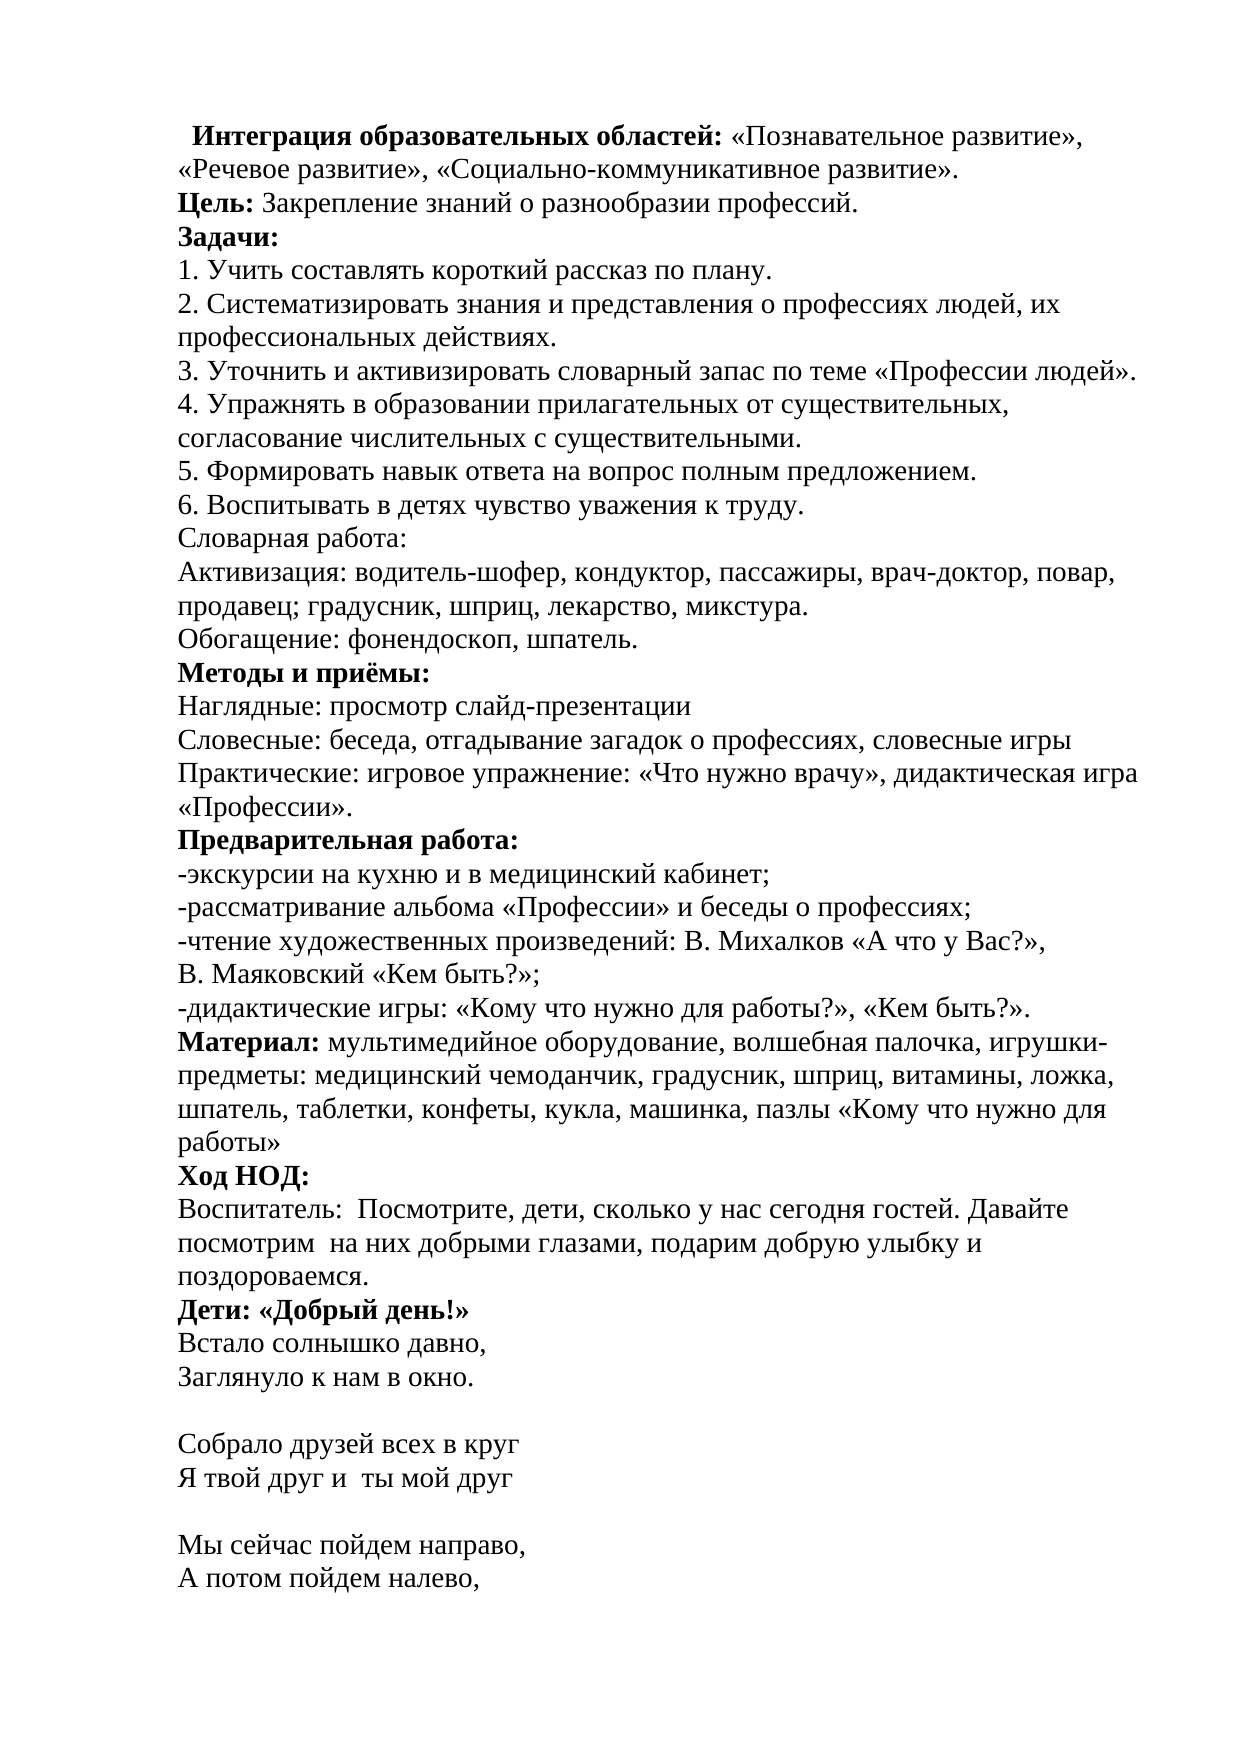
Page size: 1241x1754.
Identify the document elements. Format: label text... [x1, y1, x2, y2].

text В. Маяковский «Кем быть?»; [177, 957, 1152, 990]
text -чтение художественных произведений: В. Михалков «А что у Вас?», [177, 923, 1152, 957]
text Обогащение: фонендоскоп, шпатель. [177, 621, 1152, 655]
text -рассматривание альбома «Профессии» и беседы о профессиях; [177, 889, 1152, 923]
text 4. Упражнять в образовании прилагательных от существительных, согласование числительных с существительными. [177, 386, 1152, 453]
text Дети: «Добрый день!» [177, 1292, 1152, 1326]
text Мы сейчас пойдем направо, [177, 1527, 1152, 1560]
text Интеграция образовательных областей: «Познавательное развитие», «Речевое развитие», «Социально-коммуникативное развитие». [177, 118, 1152, 185]
text -экскурсии на кухню и в медицинский кабинет; [177, 856, 1152, 889]
text 2. Систематизировать знания и представления о профессиях людей, их профессиональных действиях. [177, 286, 1152, 353]
text Собрало друзей всех в круг [177, 1426, 1152, 1460]
text А потом пойдем налево, [177, 1560, 1152, 1594]
text Задачи: [177, 219, 1152, 252]
text 1. Учить составлять короткий рассказ по плану. [177, 252, 1152, 286]
text Словесные: беседа, отгадывание загадок о профессиях, словесные игры [177, 722, 1152, 755]
text Предварительная работа: [177, 822, 1152, 856]
text Воспитатель: Посмотрите, дети, сколько у нас сегодня гостей. Давайте посмотрим на них добрыми глазами, подарим добрую улыбку и поздороваемся. [177, 1191, 1152, 1292]
text Практические: игровое упражнение: «Что нужно врачу», дидактическая игра «Профессии». [177, 755, 1152, 822]
text 6. Воспитывать в детях чувство уважения к труду. [177, 487, 1152, 521]
text Цель: Закрепление знаний о разнообразии профессий. [177, 185, 1152, 219]
text Заглянуло к нам в окно. [177, 1359, 1152, 1393]
text Я твой друг и ты мой друг [177, 1460, 1152, 1493]
text Материал: мультимедийное оборудование, волшебная палочка, игрушки-предметы: медицинский чемоданчик, градусник, шприц, витамины, ложка, шпатель, таблетки, конфеты, кукла, машинка, пазлы «Кому что нужно для работы» [177, 1024, 1152, 1158]
text 5. Формировать навык ответа на вопрос полным предложением. [177, 453, 1152, 487]
text Ход НОД: [177, 1158, 1152, 1191]
text Словарная работа: [177, 521, 1152, 554]
text Наглядные: просмотр слайд-презентации [177, 688, 1152, 722]
text 3. Уточнить и активизировать словарный запас по теме «Профессии людей». [177, 353, 1152, 386]
text Активизация: водитель-шофер, кондуктор, пассажиры, врач-доктор, повар, продавец; градусник, шприц, лекарство, микстура. [177, 554, 1152, 621]
text Встало солнышко давно, [177, 1326, 1152, 1359]
text -дидактические игры: «Кому что нужно для работы?», «Кем быть?». [177, 990, 1152, 1024]
text Методы и приёмы: [177, 655, 1152, 688]
